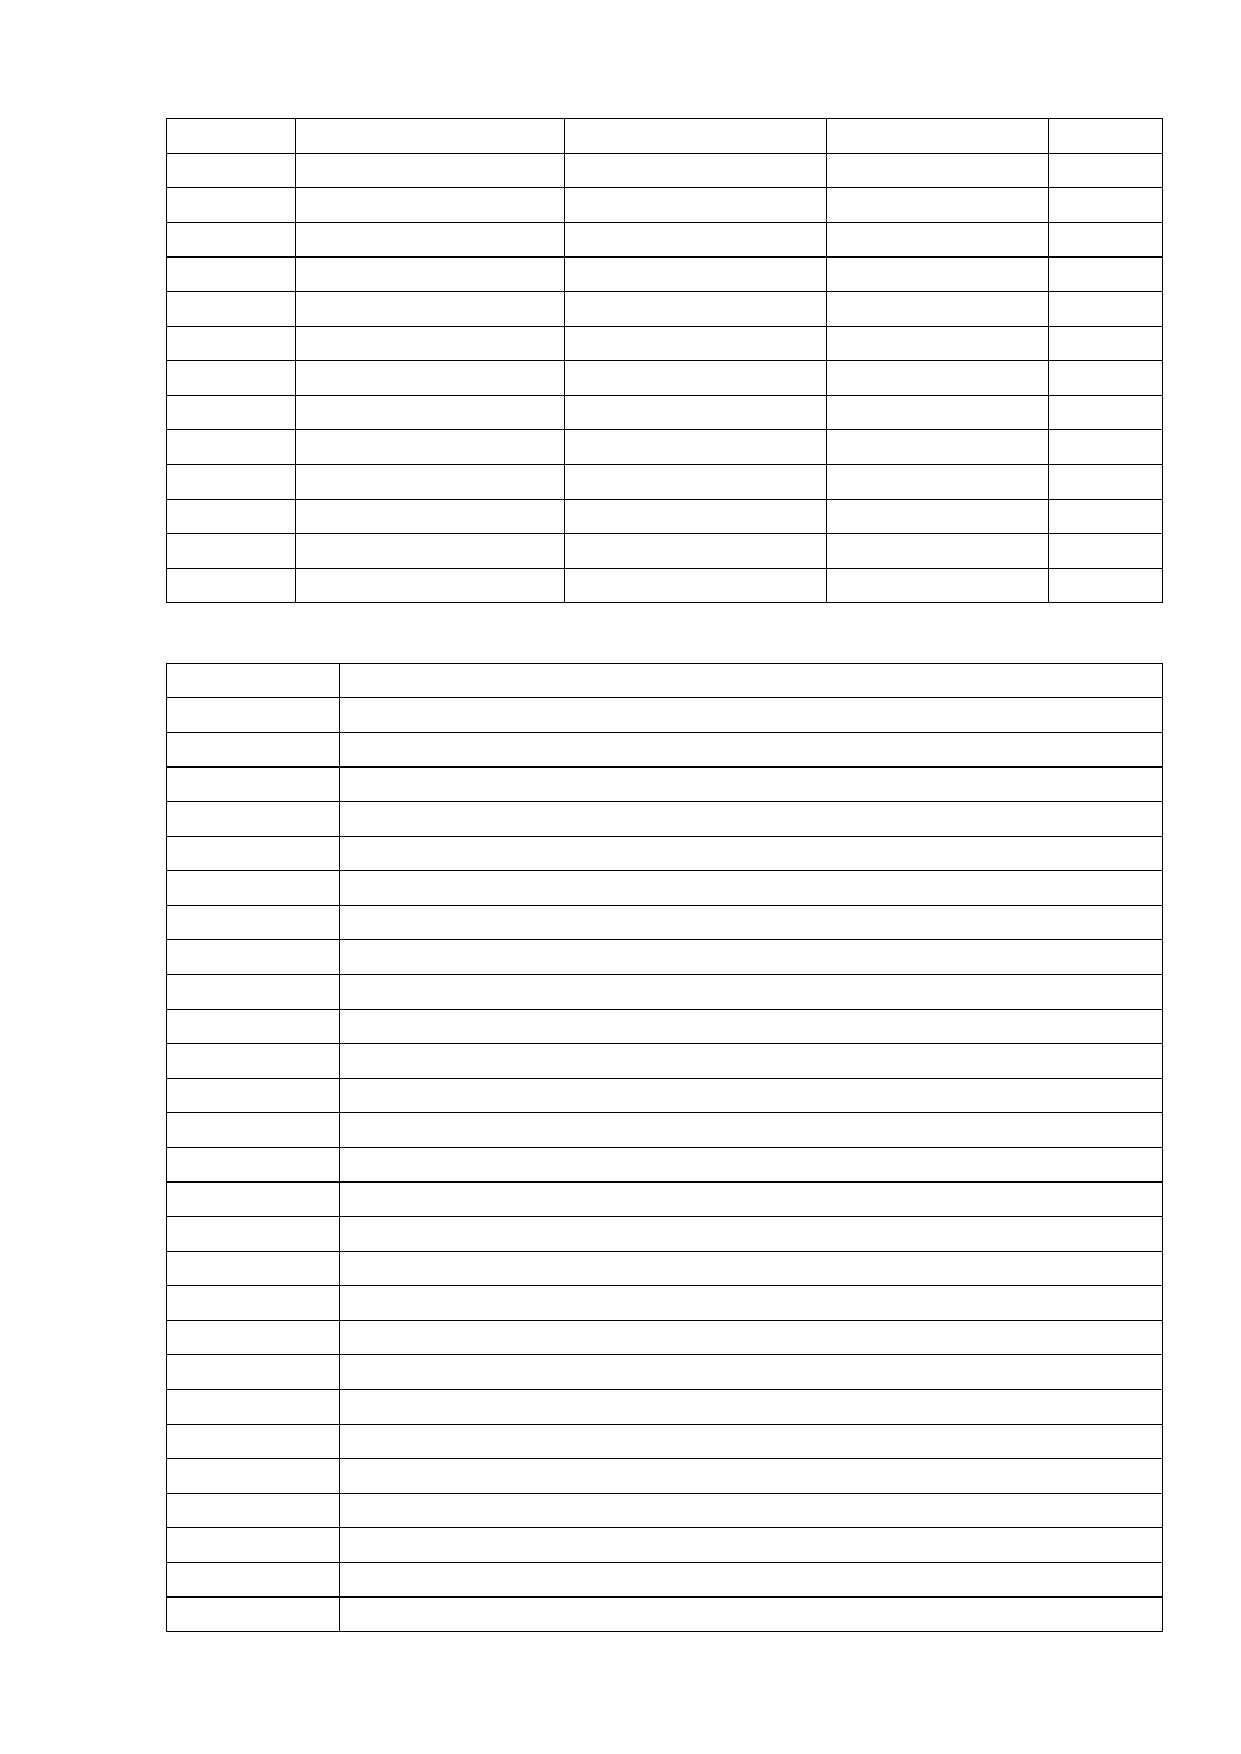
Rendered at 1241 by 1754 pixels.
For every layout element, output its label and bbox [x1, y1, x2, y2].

table_cell [1049, 292, 1162, 326]
table_cell [1049, 223, 1162, 256]
table_cell [565, 534, 826, 568]
table_cell [296, 258, 564, 291]
table_cell [340, 802, 1162, 836]
table_cell [340, 1079, 1162, 1112]
table_cell [167, 1563, 339, 1596]
table_cell [167, 1321, 339, 1354]
table_cell [340, 906, 1162, 939]
table_cell [167, 1148, 339, 1181]
table_cell [565, 500, 826, 533]
table_cell [340, 1390, 1162, 1423]
table_cell [827, 500, 1048, 533]
table_cell [296, 188, 564, 222]
table_cell [1049, 327, 1162, 360]
table_cell [1049, 534, 1162, 568]
table_cell [565, 292, 826, 326]
table_cell [565, 119, 826, 153]
table_cell [167, 1286, 339, 1320]
table_cell [167, 292, 295, 326]
table_cell [340, 975, 1162, 1008]
table_cell [167, 1113, 339, 1147]
table_cell [296, 569, 564, 602]
table_cell [167, 430, 295, 464]
table_cell [565, 465, 826, 498]
table_cell [296, 500, 564, 533]
table_cell [167, 1355, 339, 1389]
table_cell [167, 569, 295, 602]
table_cell [167, 1010, 339, 1043]
table_cell [1049, 188, 1162, 222]
table_cell [296, 465, 564, 498]
table_header [167, 664, 339, 697]
table_cell [1049, 430, 1162, 464]
table_cell [565, 361, 826, 395]
table_cell [167, 1183, 339, 1216]
table_cell [340, 837, 1162, 870]
table_cell [296, 534, 564, 568]
table_cell [340, 1425, 1162, 1458]
table_cell [167, 1079, 339, 1112]
table_cell [565, 430, 826, 464]
table_cell [167, 361, 295, 395]
table_cell [167, 1044, 339, 1078]
table_cell [827, 154, 1048, 187]
table_cell [827, 327, 1048, 360]
table_cell [340, 1563, 1162, 1596]
table_cell [827, 430, 1048, 464]
table_cell [340, 940, 1162, 974]
table_cell [827, 361, 1048, 395]
table_cell [167, 698, 339, 732]
table_cell [340, 1528, 1162, 1562]
table_cell [827, 396, 1048, 429]
table_cell [167, 465, 295, 498]
table_cell [167, 1459, 339, 1493]
table_cell [565, 258, 826, 291]
table_cell [167, 500, 295, 533]
table_cell [340, 1010, 1162, 1043]
table_cell [340, 733, 1162, 766]
table_cell [827, 119, 1048, 153]
table_cell [167, 1425, 339, 1458]
table_cell [167, 733, 339, 766]
table_cell [340, 1252, 1162, 1285]
table_cell [1049, 119, 1162, 153]
table_cell [340, 1148, 1162, 1181]
table_cell [167, 1252, 339, 1285]
table_cell [167, 906, 339, 939]
table_cell [167, 534, 295, 568]
table_cell [340, 871, 1162, 905]
table_cell [565, 223, 826, 256]
table_cell [340, 1355, 1162, 1389]
table_header [340, 664, 1162, 697]
table_cell [167, 768, 339, 801]
table_cell [340, 1494, 1162, 1527]
table_cell [340, 1321, 1162, 1354]
table_cell [296, 396, 564, 429]
table_cell [827, 569, 1048, 602]
table_cell [167, 327, 295, 360]
table_cell [167, 1528, 339, 1562]
table_cell [167, 975, 339, 1008]
table_cell [1049, 500, 1162, 533]
table_cell [340, 768, 1162, 801]
table_cell [340, 1044, 1162, 1078]
table_cell [1049, 154, 1162, 187]
table_cell [565, 154, 826, 187]
table_cell [167, 871, 339, 905]
table_cell [565, 396, 826, 429]
table_cell [827, 465, 1048, 498]
table_cell [167, 1598, 339, 1631]
table_cell [340, 1217, 1162, 1251]
table_cell [340, 698, 1162, 732]
table_cell [296, 119, 564, 153]
table_cell [296, 430, 564, 464]
table_cell [1049, 396, 1162, 429]
table_cell [167, 188, 295, 222]
table_cell [167, 396, 295, 429]
table_cell [167, 1494, 339, 1527]
table_cell [565, 188, 826, 222]
table_cell [1049, 465, 1162, 498]
table_cell [167, 802, 339, 836]
table_cell [167, 837, 339, 870]
table_cell [167, 1217, 339, 1251]
table_cell [340, 1286, 1162, 1320]
table_cell [167, 223, 295, 256]
table_cell [340, 1459, 1162, 1493]
table_cell [296, 223, 564, 256]
table_cell [167, 1390, 339, 1423]
table_cell [1049, 258, 1162, 291]
table_cell [296, 292, 564, 326]
table_cell [827, 188, 1048, 222]
table_cell [565, 569, 826, 602]
table_cell [167, 258, 295, 291]
table_cell [340, 1598, 1162, 1631]
table_cell [167, 119, 295, 153]
table_cell [1049, 569, 1162, 602]
table_cell [296, 327, 564, 360]
table_cell [827, 292, 1048, 326]
table_cell [1049, 361, 1162, 395]
table_cell [565, 327, 826, 360]
table_cell [296, 361, 564, 395]
table_cell [340, 1183, 1162, 1216]
table_cell [827, 223, 1048, 256]
table_cell [827, 258, 1048, 291]
table_cell [167, 154, 295, 187]
table_cell [296, 154, 564, 187]
table_cell [827, 534, 1048, 568]
table_cell [167, 940, 339, 974]
table_cell [340, 1113, 1162, 1147]
